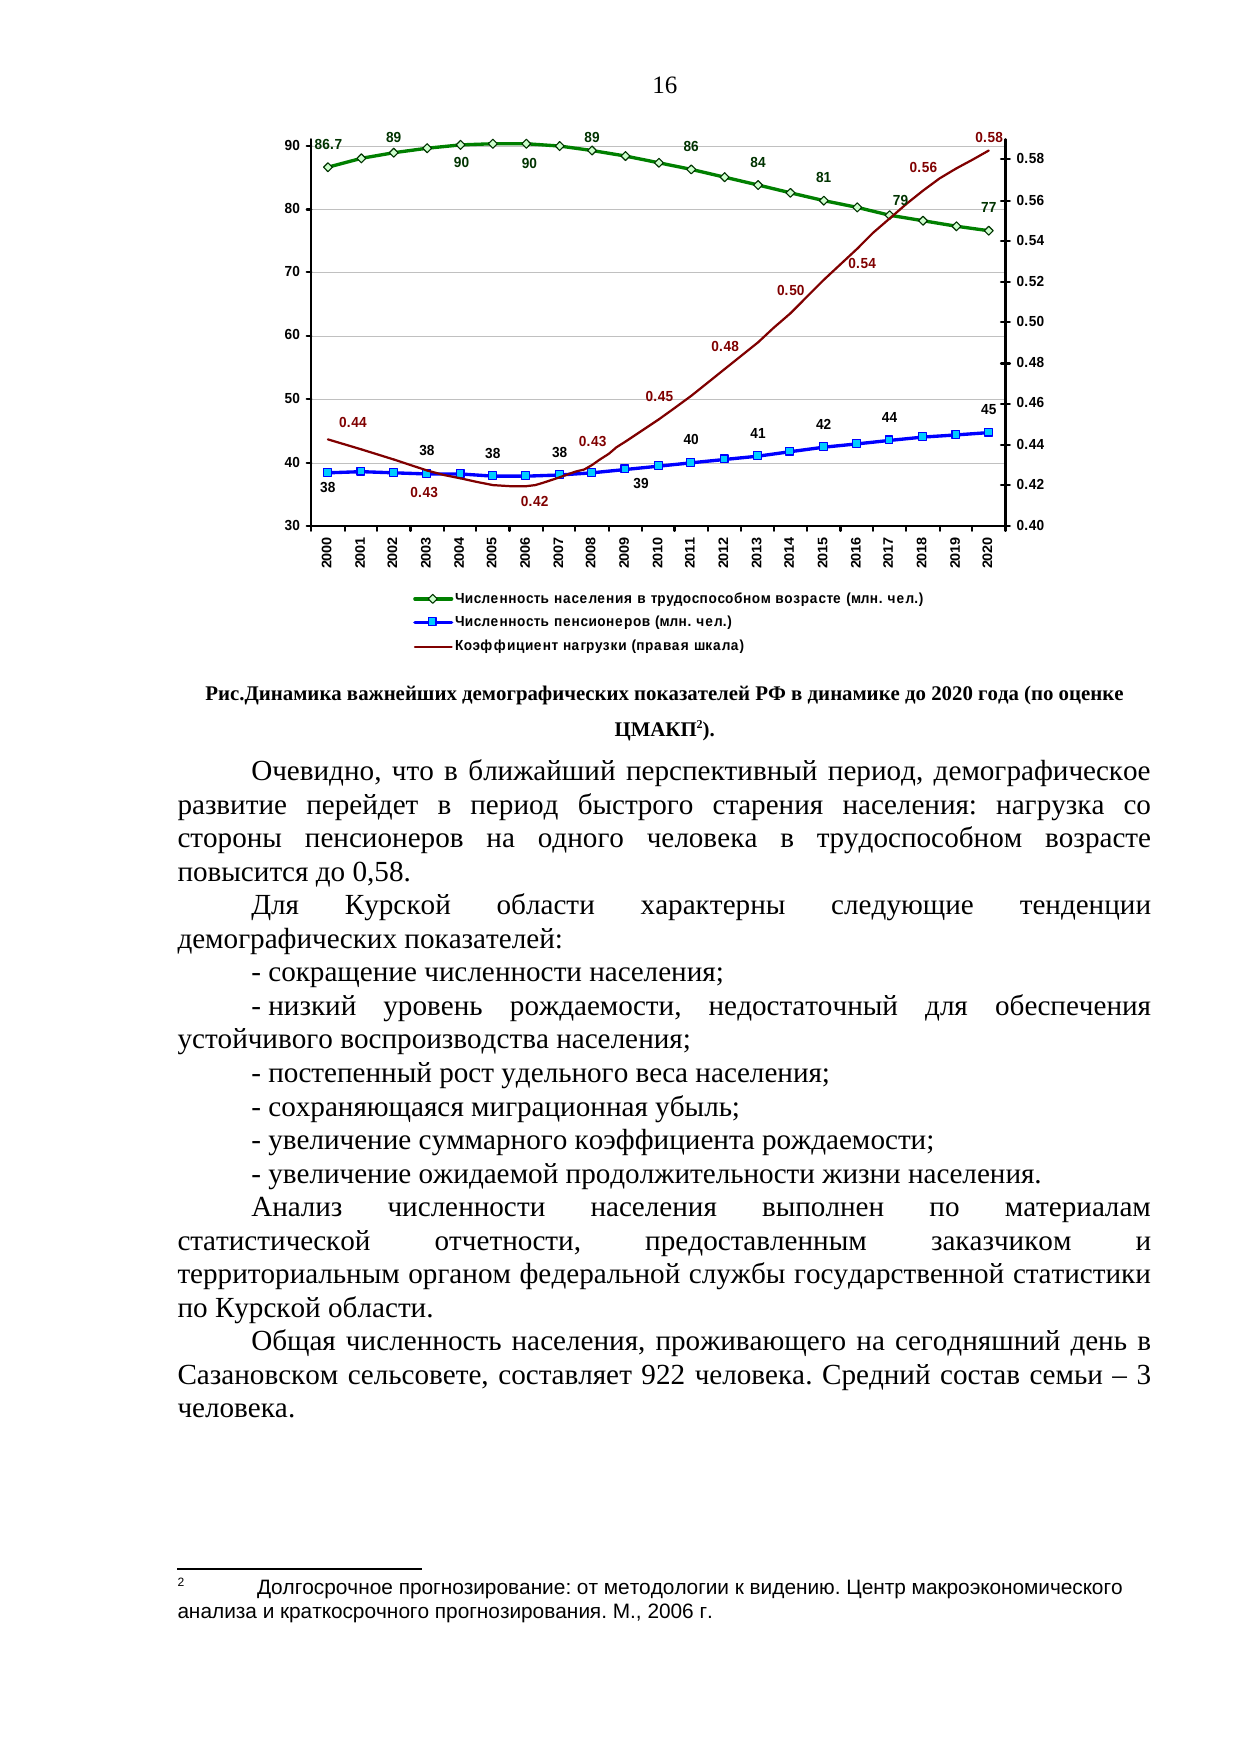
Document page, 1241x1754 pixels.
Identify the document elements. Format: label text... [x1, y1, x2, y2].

text Анализ численности населения выполнен по материалам статистической отчетности, предоставленным заказчиком и территориальным органом федеральной службы государственной статистики по Курской области. [177, 1189, 1152, 1323]
text - сокращение численности населения; [177, 954, 1152, 988]
text Общая численность населения, проживающего на сегодняшний день в Сазановском сельсовете, составляет 922 человека. Средний состав семьи – 3 человека. [177, 1323, 1152, 1424]
text Рис.Динамика важнейших демографических показателей РФ в динамике до 2020 года (по оценке ЦМАКП). [177, 681, 1152, 741]
text - низкий уровень рождаемости, недостаточный для обеспечения устойчивого воспроизводства населения; [177, 988, 1152, 1055]
text Для Курской области характерны следующие тенденции демографических показателей: [177, 887, 1152, 954]
text - постепенный рост удельного веса населения; [177, 1055, 1152, 1089]
text Очевидно, что в ближайший перспективный период, демографическое развитие перейдет в период быстрого старения населения: нагрузка со стороны пенсионеров на одного человека в трудоспособном возрасте повысится до 0,58. [177, 753, 1152, 887]
text - сохраняющаяся миграционная убыль; [177, 1089, 1152, 1122]
text - увеличение ожидаемой продолжительности жизни населения. [177, 1156, 1152, 1189]
text - увеличение суммарного коэффициента рождаемости; [177, 1122, 1152, 1156]
